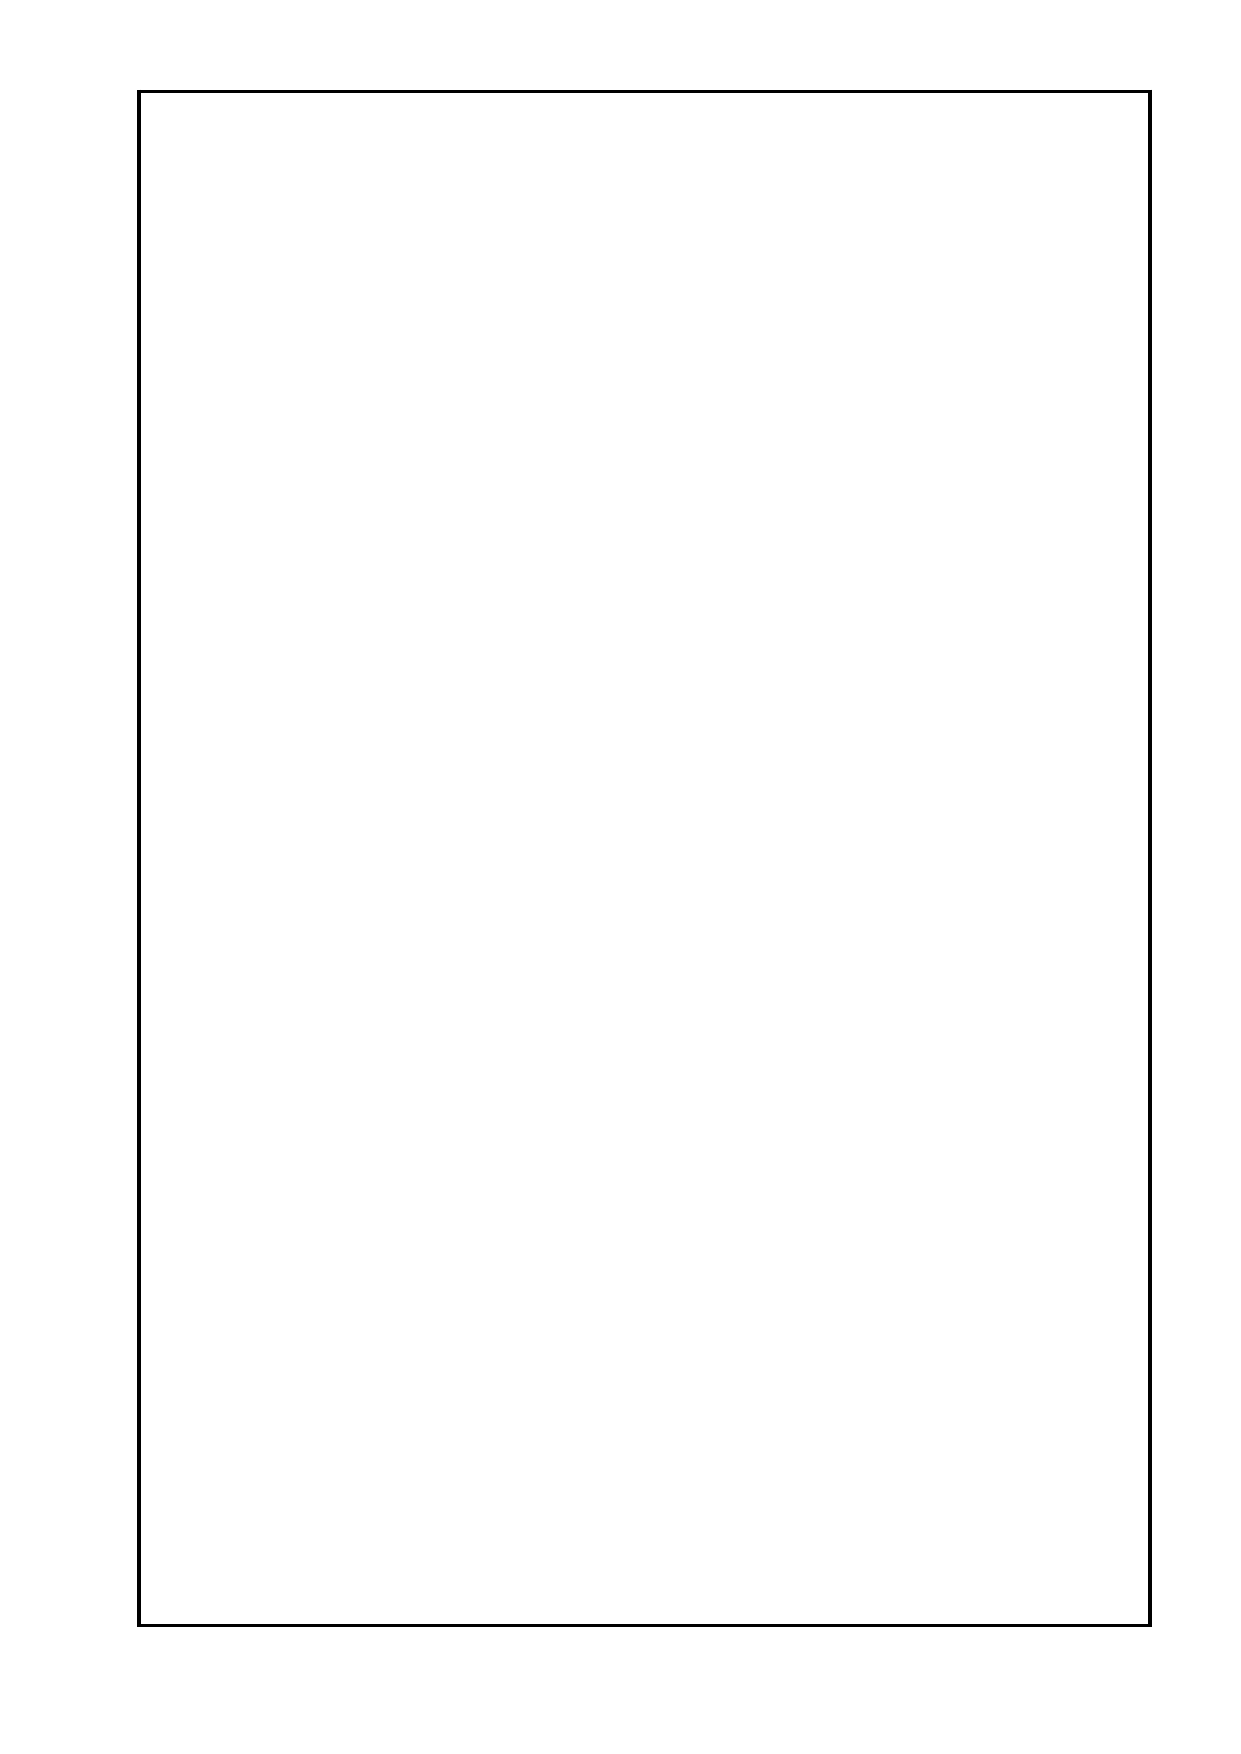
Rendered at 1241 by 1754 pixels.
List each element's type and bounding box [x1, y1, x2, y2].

table_header [141, 93, 1148, 1624]
